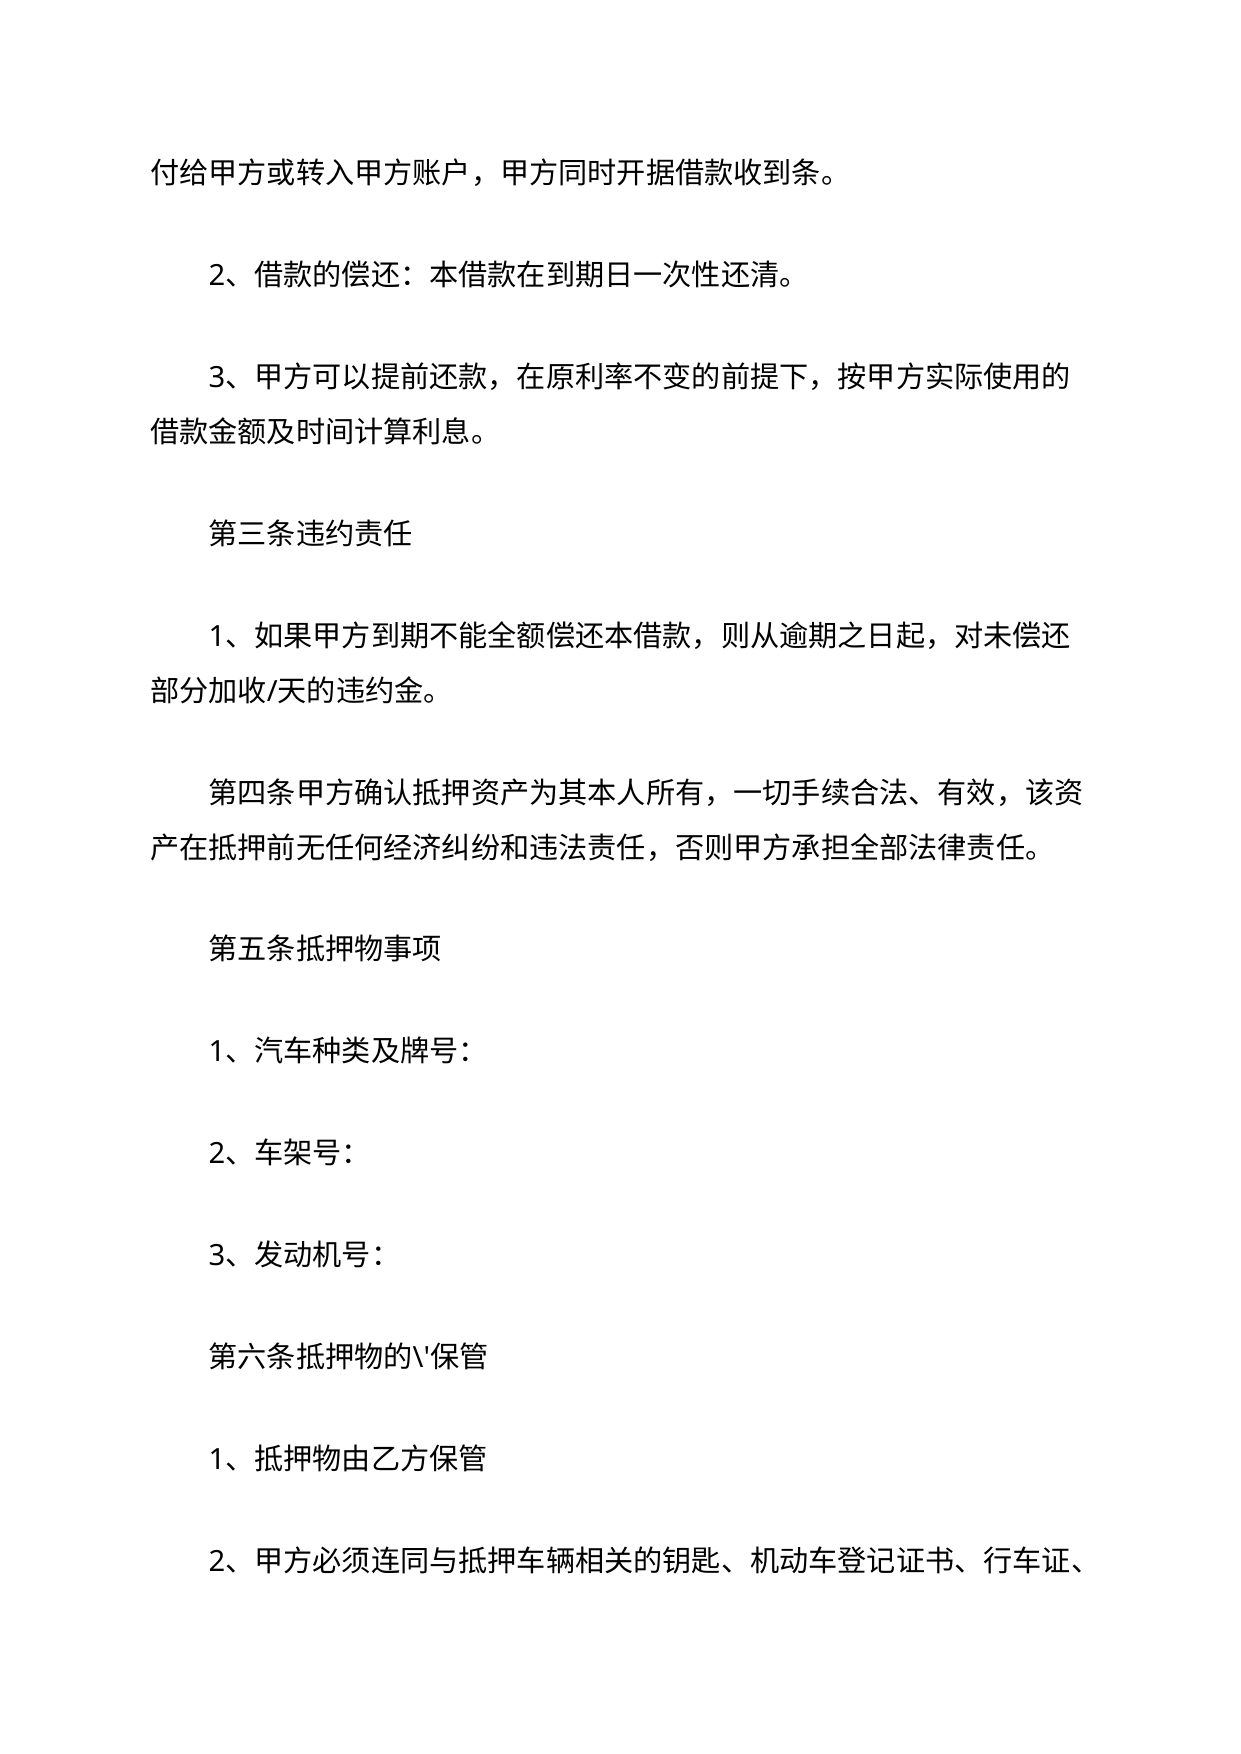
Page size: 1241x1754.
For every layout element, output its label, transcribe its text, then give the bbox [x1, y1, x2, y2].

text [150, 1538, 1090, 1580]
text 第四条甲方确认抵押资产为其本人所有，一切手续合法、有效，该资产在抵押前无任何经济纠纷和违法责任，否则甲方承担全部法律责任。 [150, 769, 1090, 866]
text 第六条抵押物的\'保管 [150, 1334, 1090, 1376]
text 1、汽车种类及牌号： [150, 1028, 1090, 1070]
text 1、抵押物由乙方保管 [150, 1436, 1090, 1478]
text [150, 150, 1090, 192]
text 第五条抵押物事项 [150, 926, 1090, 968]
text 2、借款的偿还：本借款在到期日一次性还清。 [150, 252, 1090, 294]
text 3、甲方可以提前还款，在原利率不变的前提下，按甲方实际使用的借款金额及时间计算利息。 [150, 354, 1090, 451]
text 第三条违约责任 [150, 511, 1090, 553]
text 2、车架号： [150, 1130, 1090, 1172]
text 3、发动机号： [150, 1232, 1090, 1274]
text 1、如果甲方到期不能全额偿还本借款，则从逾期之日起，对未偿还部分加收/天的违约金。 [150, 612, 1090, 710]
